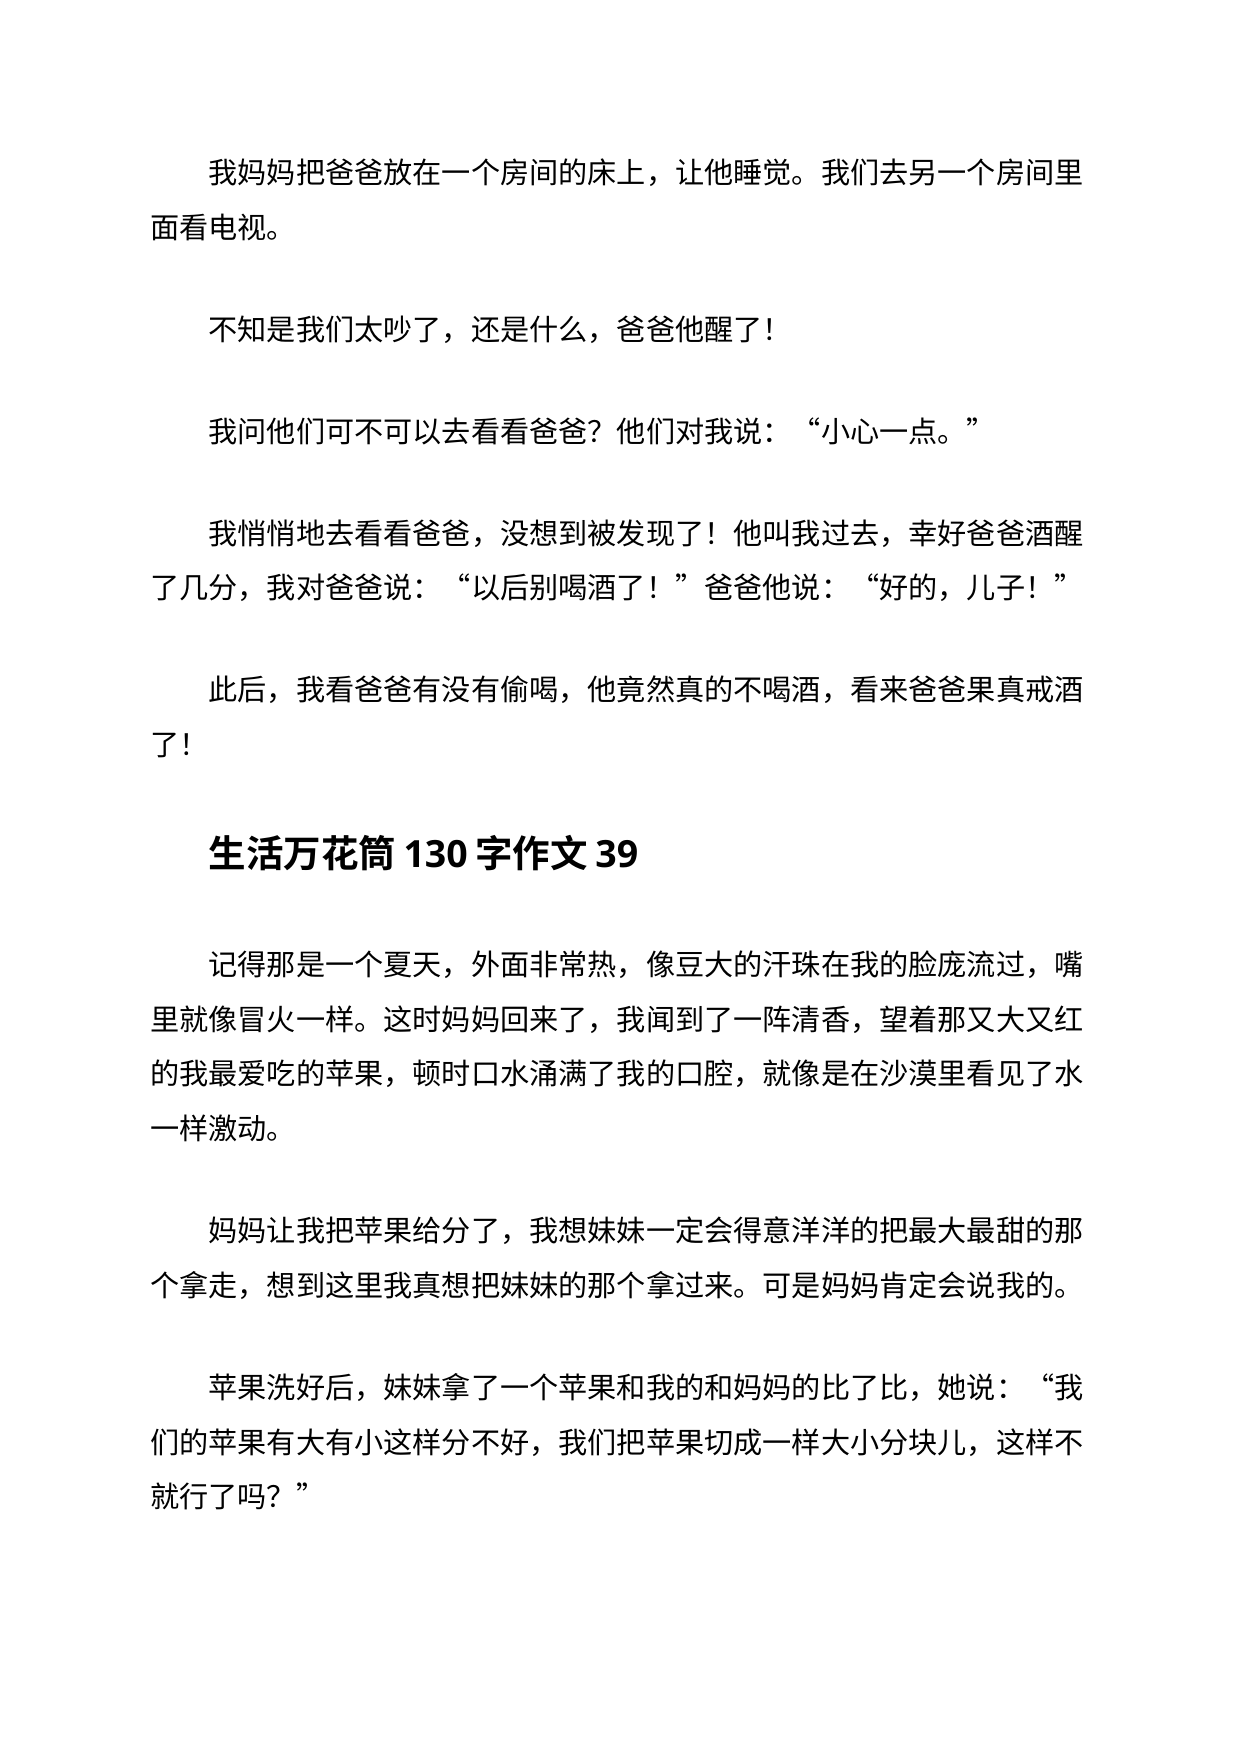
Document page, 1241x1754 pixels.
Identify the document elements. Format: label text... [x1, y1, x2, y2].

text 生活万花筒130字作文39 [150, 823, 1090, 878]
text 我妈妈把爸爸放在一个房间的床上，让他睡觉。我们去另一个房间里面看电视。 [150, 150, 1090, 247]
text 苹果洗好后，妹妹拿了一个苹果和我的和妈妈的比了比，她说：“我们的苹果有大有小这样分不好，我们把苹果切成一样大小分块儿，这样不就行了吗？” [150, 1364, 1090, 1516]
text 此后，我看爸爸有没有偷喝，他竟然真的不喝酒，看来爸爸果真戒酒了！ [150, 667, 1090, 764]
text 记得那是一个夏天，外面非常热，像豆大的汗珠在我的脸庞流过，嘴里就像冒火一样。这时妈妈回来了，我闻到了一阵清香，望着那又大又红的我最爱吃的苹果，顿时口水涌满了我的口腔，就像是在沙漠里看见了水一样激动。 [150, 941, 1090, 1148]
text 不知是我们太吵了，还是什么，爸爸他醒了！ [150, 307, 1090, 349]
text 我问他们可不可以去看看爸爸？他们对我说：“小心一点。” [150, 408, 1090, 451]
text 我悄悄地去看看爸爸，没想到被发现了！他叫我过去，幸好爸爸酒醒了几分，我对爸爸说：“以后别喝酒了！”爸爸他说：“好的，儿子！” [150, 510, 1090, 607]
text 妈妈让我把苹果给分了，我想妹妹一定会得意洋洋的把最大最甜的那个拿走，想到这里我真想把妹妹的那个拿过来。可是妈妈肯定会说我的。 [150, 1208, 1090, 1305]
